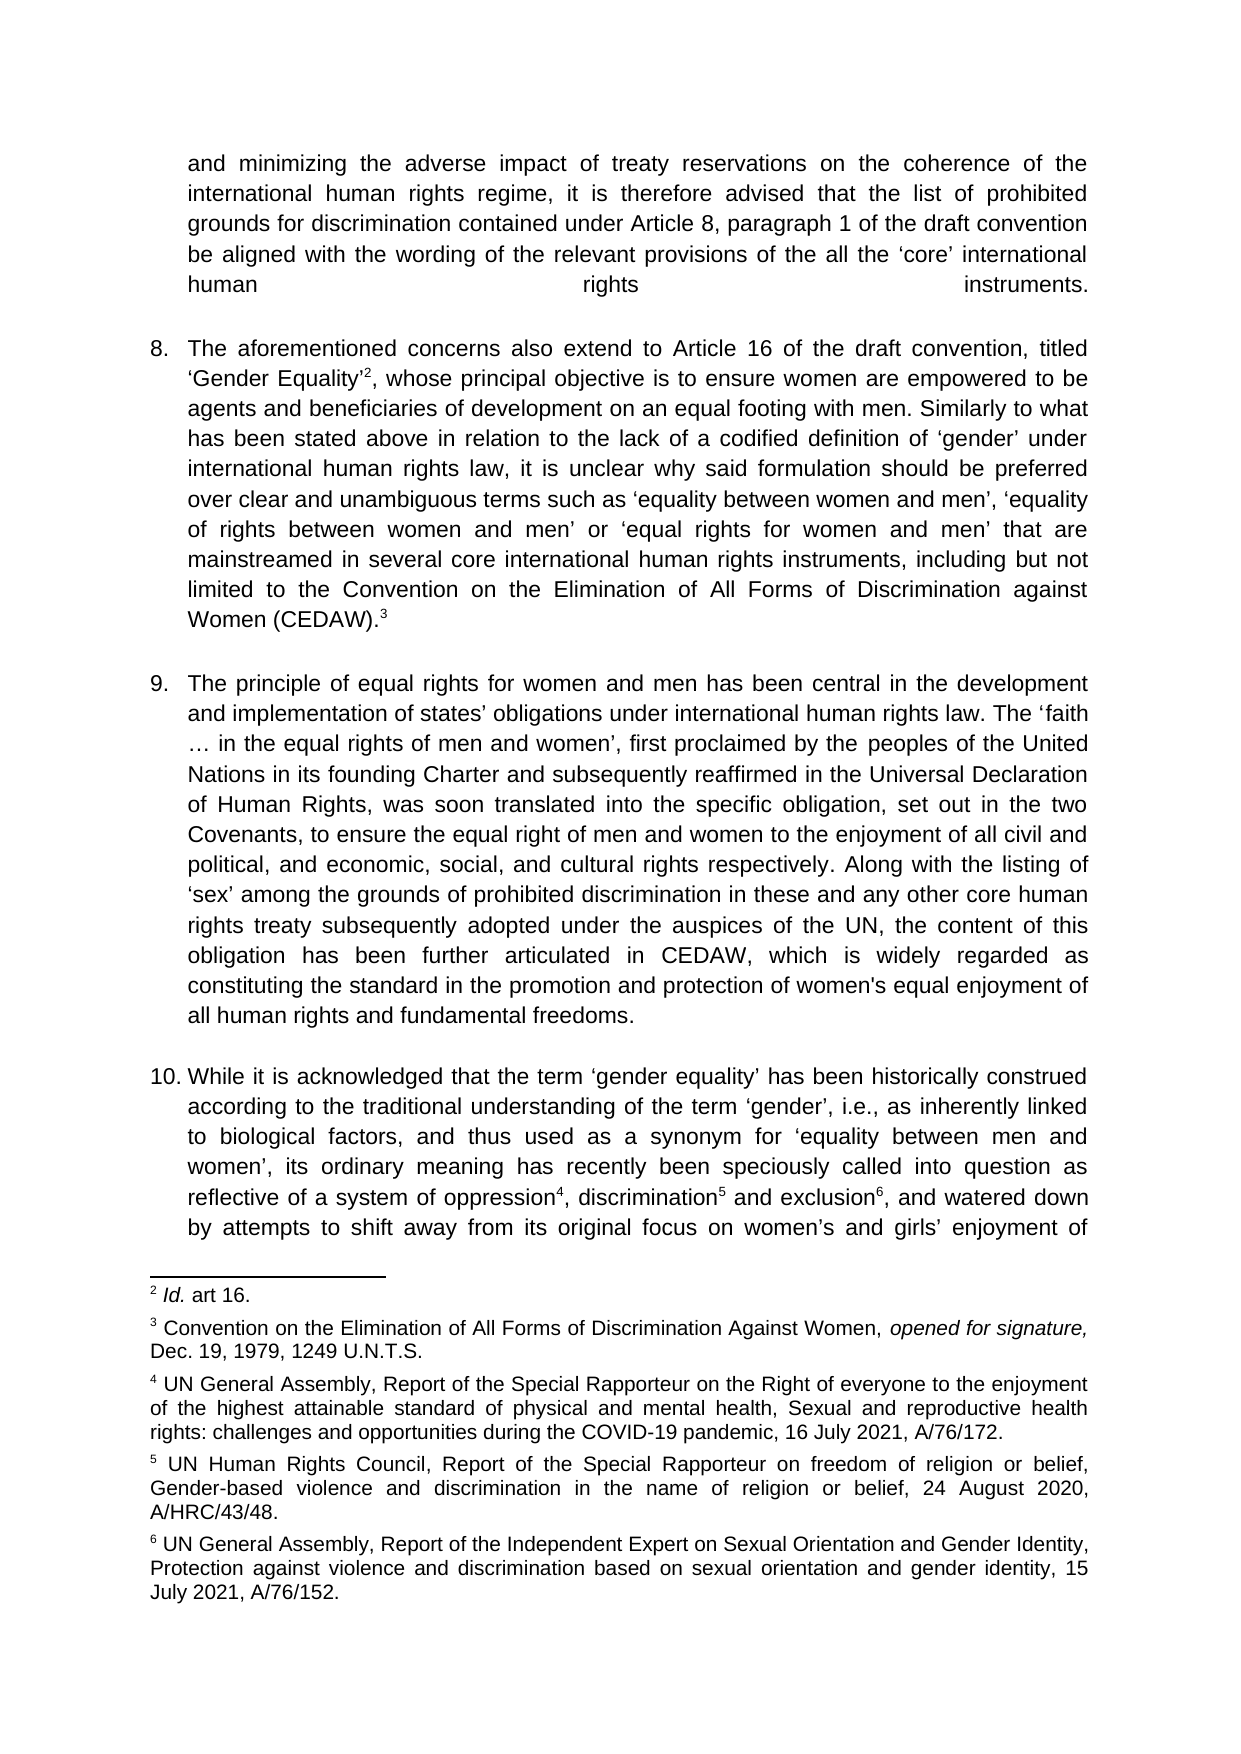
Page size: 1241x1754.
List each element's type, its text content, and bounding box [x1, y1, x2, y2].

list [150, 150, 1089, 330]
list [150, 1063, 1089, 1240]
list The aforementioned concerns also extend to Article 16 of the draft convention, titled ‘Gender Equality’, whose principal objective is to ensure women are empowered to be agents and beneficiaries of development on an equal footing with men. Similarly to what has been stated above in relation to the lack of a codified definition of ‘gender’ under international human rights law, it is unclear why said formulation should be preferred over clear and unambiguous terms such as ‘equality between women and men’, ‘equality of rights between women and men’ or ‘equal rights for women and men’ that are mainstreamed in several core international human rights instruments, including but not limited to the Convention on the Elimination of All Forms of Discrimination against Women (CEDAW). [150, 334, 1089, 666]
list The principle of equal rights for women and men has been central in the development and implementation of states’ obligations under international human rights law. The ‘faith … in the equal rights of men and women’, first proclaimed by the peoples of the United Nations in its founding Charter and subsequently reaffirmed in the Universal Declaration of Human Rights, was soon translated into the specific obligation, set out in the two Covenants, to ensure the equal right of men and women to the enjoyment of all civil and political, and economic, social, and cultural rights respectively. Along with the listing of ‘sex’ among the grounds of prohibited discrimination in these and any other core human rights treaty subsequently adopted under the auspices of the UN, the content of this obligation has been further articulated in CEDAW, which is widely regarded as constituting the standard in the promotion and protection of women's equal enjoyment of all human rights and fundamental freedoms. [150, 670, 1089, 1059]
